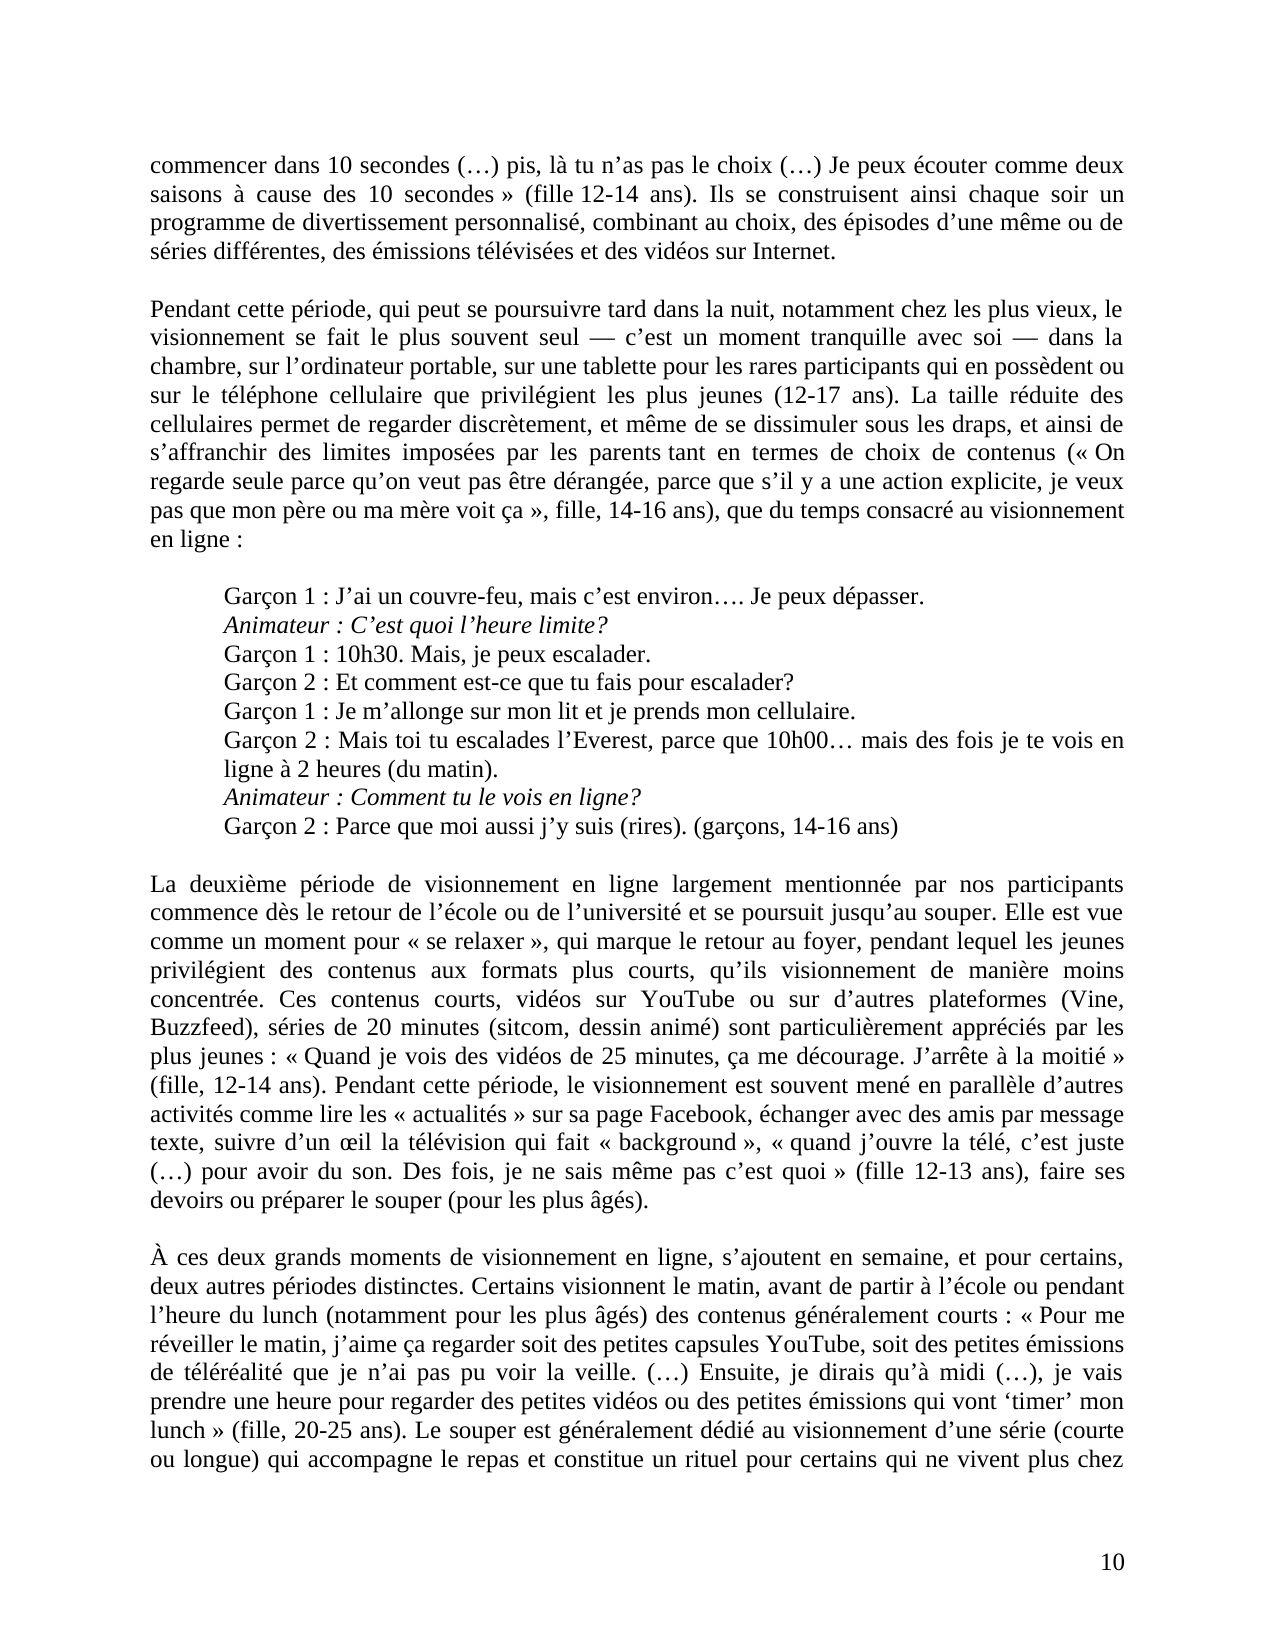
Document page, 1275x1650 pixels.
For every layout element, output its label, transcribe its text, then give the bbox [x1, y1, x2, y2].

text Garçon 2 : Et comment est-ce que tu fais pour escalader? [224, 667, 1125, 696]
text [150, 1242, 1125, 1472]
text Garçon 1 : J’ai un couvre-feu, mais c’est environ…. Je peux dépasser. [224, 581, 1125, 610]
text La deuxième période de visionnement en ligne largement mentionnée par nos participants commence dès le retour de l’école ou de l’université et se poursuit jusqu’au souper. Elle est vue comme un moment pour « se relaxer », qui marque le retour au foyer, pendant lequel les jeunes privilégient des contenus aux formats plus courts, qu’ils visionnement de manière moins concentrée. Ces contenus courts, vidéos sur YouTube ou sur d’autres plateformes (Vine, Buzzfeed), séries de 20 minutes (sitcom, dessin animé) sont particulièrement appréciés par les plus jeunes : « Quand je vois des vidéos de 25 minutes, ça me décourage. J’arrête à la moitié » (fille, 12-14 ans). Pendant cette période, le visionnement est souvent mené en parallèle d’autres activités comme lire les « actualités » sur sa page Facebook, échanger avec des amis par message texte, suivre d’un œil la télévision qui fait « background », « quand j’ouvre la télé, c’est juste (…) pour avoir du son. Des fois, je ne sais même pas c’est quoi » (fille 12-13 ans), faire ses devoirs ou préparer le souper (pour les plus âgés). [150, 869, 1125, 1214]
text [150, 150, 1125, 265]
text Pendant cette période, qui peut se poursuivre tard dans la nuit, notamment chez les plus vieux, le visionnement se fait le plus souvent seul — c’est un moment tranquille avec soi — dans la chambre, sur l’ordinateur portable, sur une tablette pour les rares participants qui en possèdent ou sur le téléphone cellulaire que privilégient les plus jeunes (12-17 ans). La taille réduite des cellulaires permet de regarder discrètement, et même de se dissimuler sous les draps, et ainsi de s’affranchir des limites imposées par les parents tant en termes de choix de contenus (« On regarde seule parce qu’on veut pas être dérangée, parce que s’il y a une action explicite, je veux pas que mon père ou ma mère voit ça », fille, 14-16 ans), que du temps consacré au visionnement en ligne : [150, 294, 1125, 552]
text Animateur : C’est quoi l’heure limite? [224, 610, 1125, 639]
text Animateur : Comment tu le vois en ligne? [224, 782, 1125, 811]
text Garçon 2 : Mais toi tu escalades l’Everest, parce que 10h00… mais des fois je te vois en ligne à 2 heures (du matin). [224, 725, 1125, 782]
text Garçon 2 : Parce que moi aussi j’y suis (rires). (garçons, 14-16 ans) [224, 811, 1125, 840]
text Garçon 1 : 10h30. Mais, je peux escalader. [224, 639, 1125, 667]
text Garçon 1 : Je m’allonge sur mon lit et je prends mon cellulaire. [224, 696, 1125, 725]
